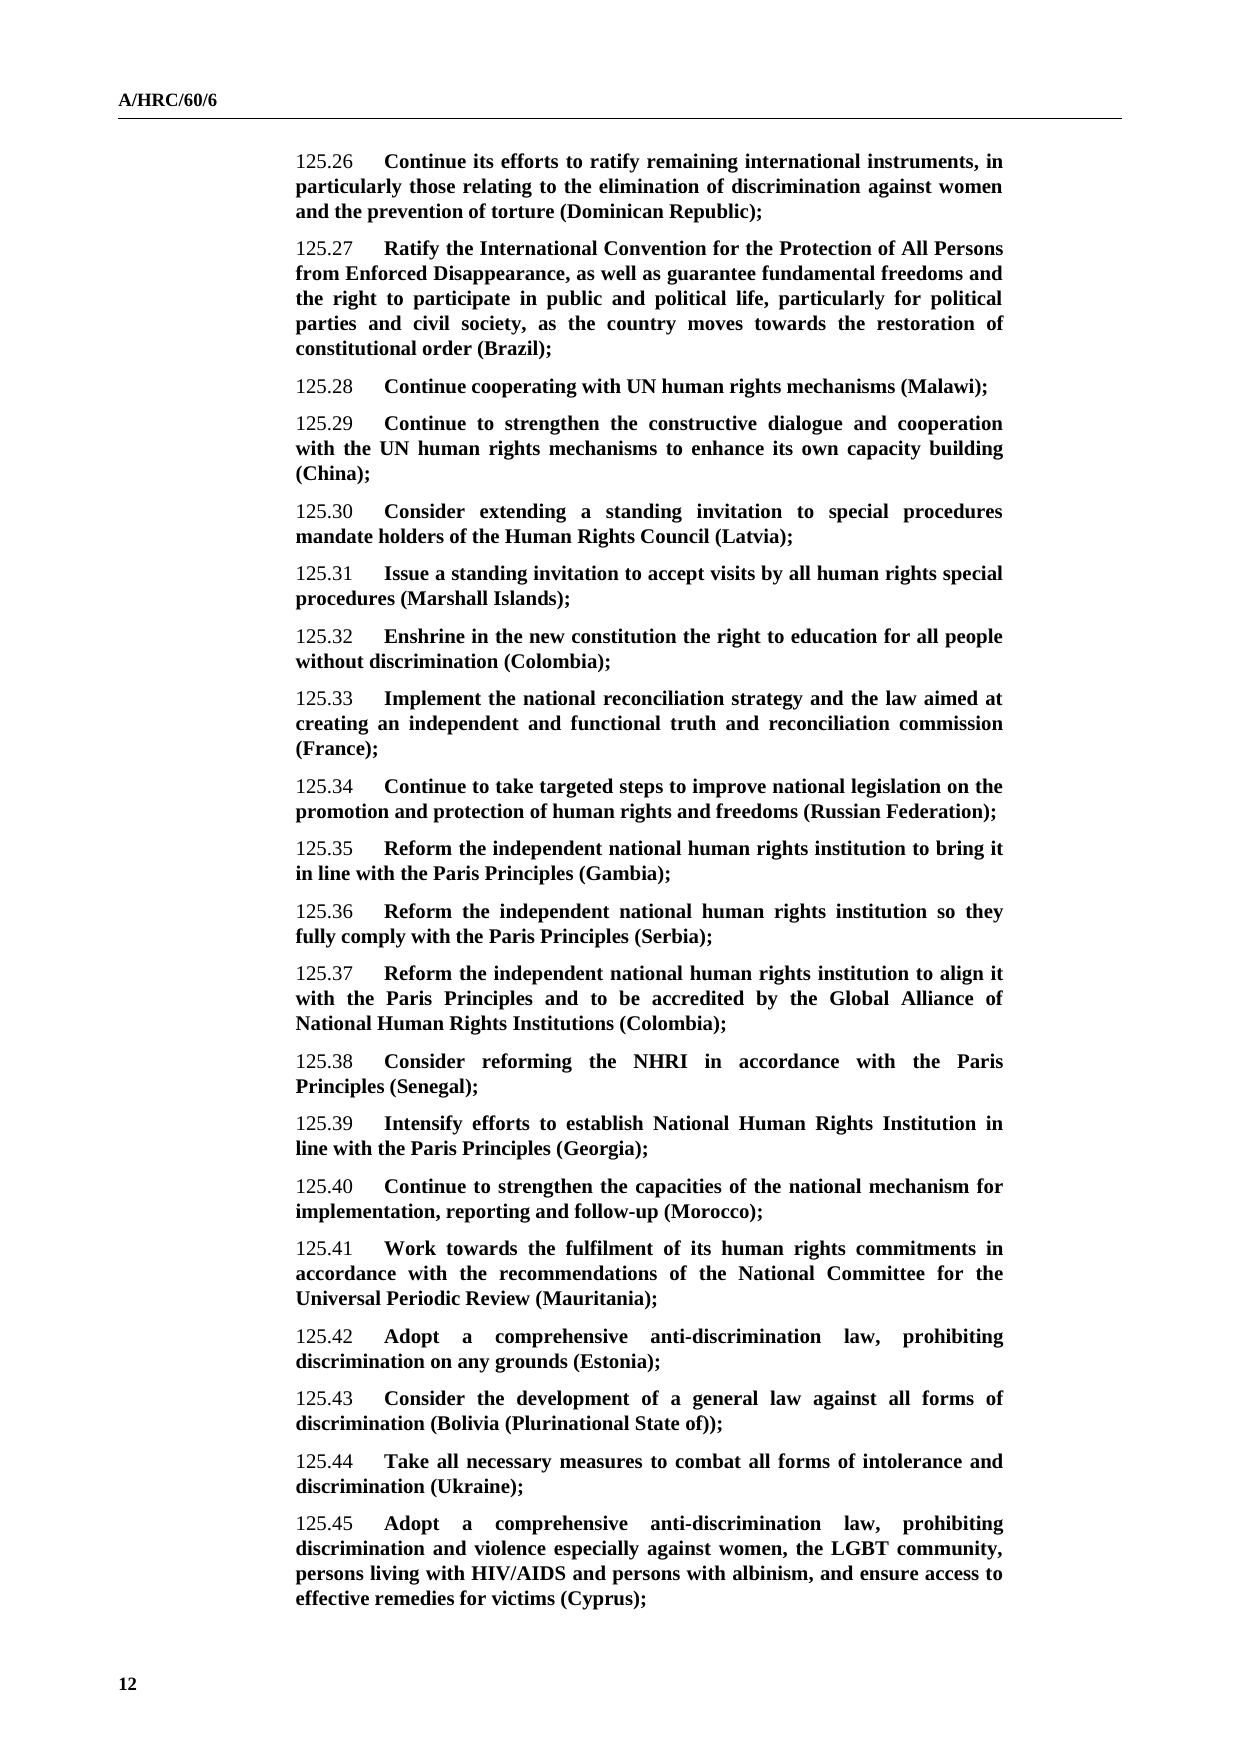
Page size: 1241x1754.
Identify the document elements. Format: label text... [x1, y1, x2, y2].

text 125.42 Adopt a comprehensive anti-discrimination law, prohibiting discrimination on any grounds (Estonia); [295, 1323, 1004, 1373]
text 125.29 Continue to strengthen the constructive dialogue and cooperation with the UN human rights mechanisms to enhance its own capacity building (China); [295, 410, 1004, 485]
text 125.36 Reform the independent national human rights institution so they fully comply with the Paris Principles (Serbia); [295, 898, 1004, 948]
text 125.43 Consider the development of a general law against all forms of discrimination (Bolivia (Plurinational State of)); [295, 1385, 1004, 1435]
text 125.28 Continue cooperating with UN human rights mechanisms (Malawi); [295, 373, 1004, 398]
text 125.27 Ratify the International Convention for the Protection of All Persons from Enforced Disappearance, as well as guarantee fundamental freedoms and the right to participate in public and political life, particularly for political parties and civil society, as the country moves towards the restoration of constitutional order (Brazil); [295, 235, 1004, 360]
text 125.38 Consider reforming the NHRI in accordance with the Paris Principles (Senegal); [295, 1048, 1004, 1098]
text 125.45 Adopt a comprehensive anti-discrimination law, prohibiting discrimination and violence especially against women, the LGBT community, persons living with HIV/AIDS and persons with albinism, and ensure access to effective remedies for victims (Cyprus); [295, 1510, 1004, 1610]
text 125.39 Intensify efforts to establish National Human Rights Institution in line with the Paris Principles (Georgia); [295, 1110, 1004, 1160]
text 125.34 Continue to take targeted steps to improve national legislation on the promotion and protection of human rights and freedoms (Russian Federation); [295, 773, 1004, 823]
text 125.40 Continue to strengthen the capacities of the national mechanism for implementation, reporting and follow-up (Morocco); [295, 1173, 1004, 1223]
text 125.31 Issue a standing invitation to accept visits by all human rights special procedures (Marshall Islands); [295, 560, 1004, 610]
text 125.44 Take all necessary measures to combat all forms of intolerance and discrimination (Ukraine); [295, 1448, 1004, 1498]
text 125.41 Work towards the fulfilment of its human rights commitments in accordance with the recommendations of the National Committee for the Universal Periodic Review (Mauritania); [295, 1235, 1004, 1310]
text 125.26 Continue its efforts to ratify remaining international instruments, in particularly those relating to the elimination of discrimination against women and the prevention of torture (Dominican Republic); [295, 148, 1004, 223]
text 125.37 Reform the independent national human rights institution to align it with the Paris Principles and to be accredited by the Global Alliance of National Human Rights Institutions (Colombia); [295, 960, 1004, 1035]
text 125.33 Implement the national reconciliation strategy and the law aimed at creating an independent and functional truth and reconciliation commission (France); [295, 685, 1004, 760]
text 125.30 Consider extending a standing invitation to special procedures mandate holders of the Human Rights Council (Latvia); [295, 498, 1004, 548]
text 125.35 Reform the independent national human rights institution to bring it in line with the Paris Principles (Gambia); [295, 835, 1004, 885]
text 125.32 Enshrine in the new constitution the right to education for all people without discrimination (Colombia); [295, 623, 1004, 673]
